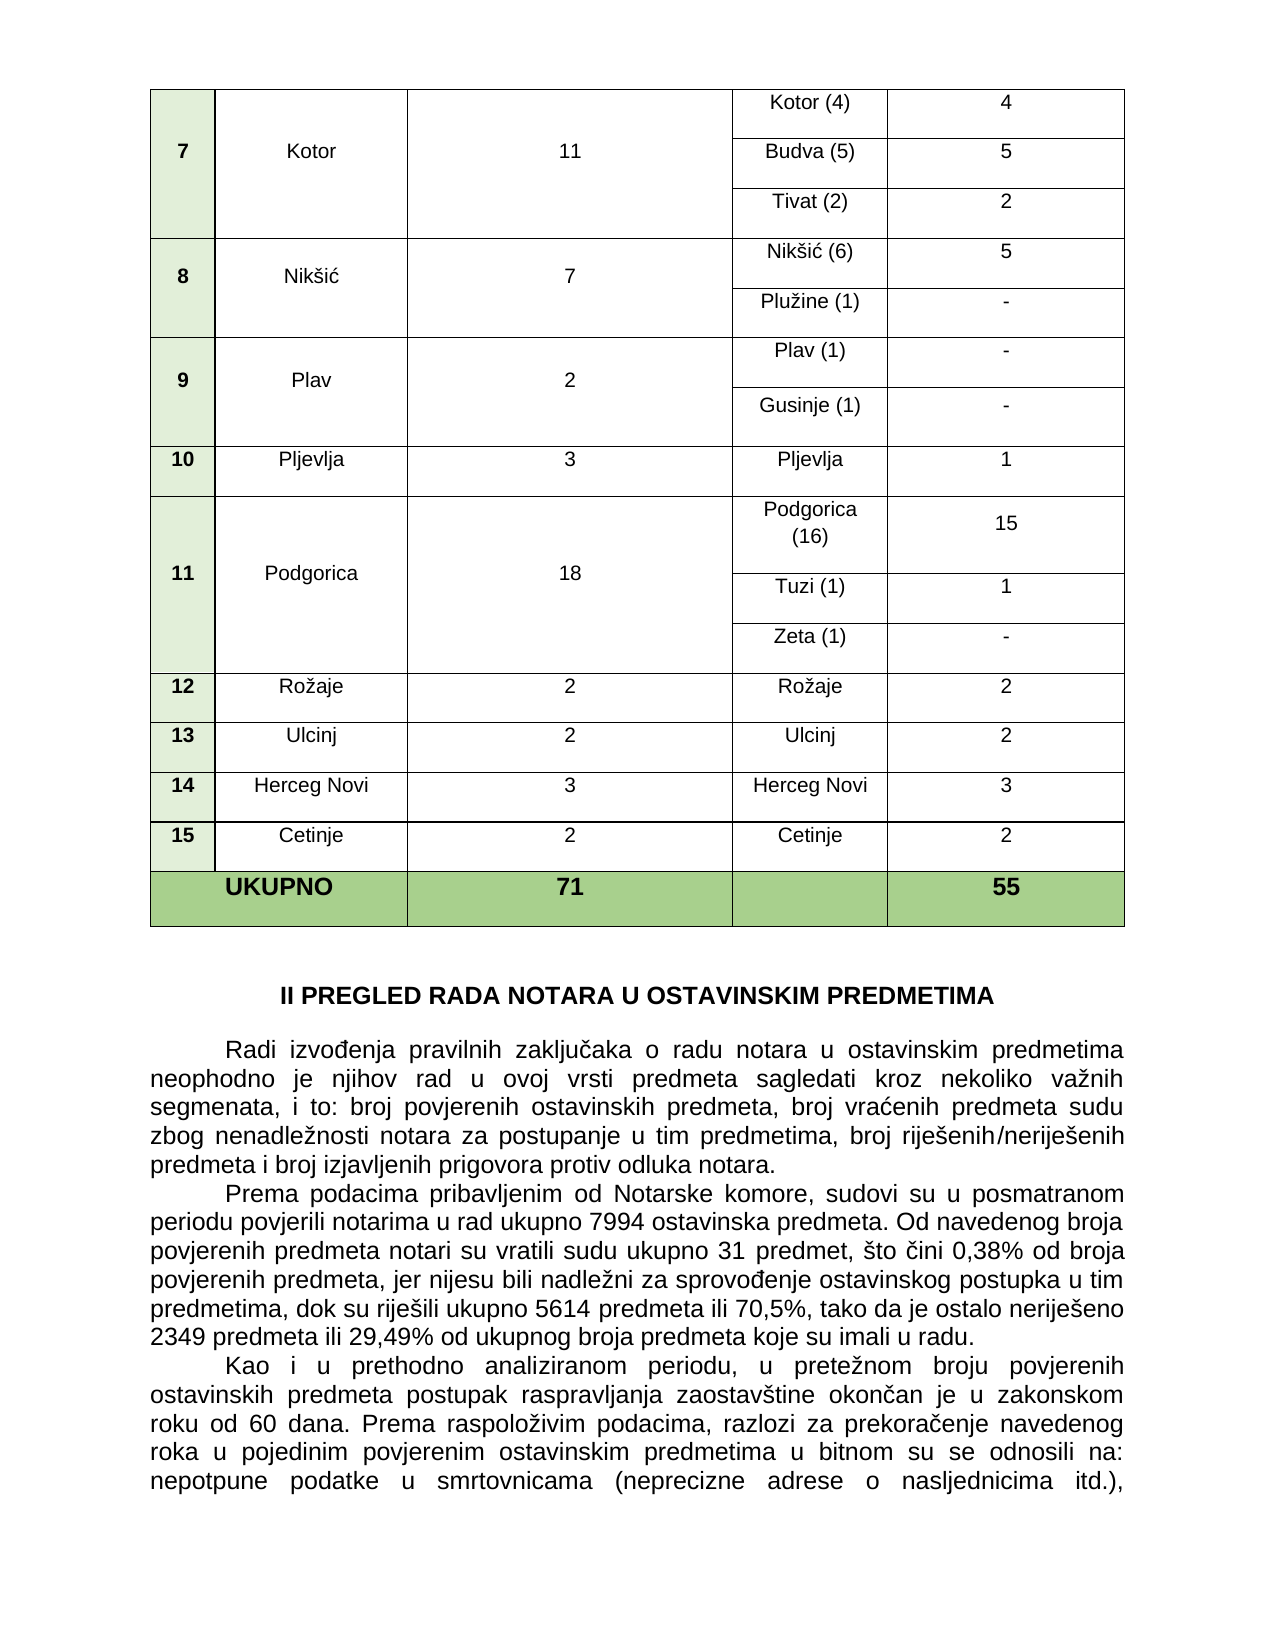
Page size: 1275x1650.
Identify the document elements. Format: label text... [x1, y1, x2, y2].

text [150, 1351, 1125, 1495]
table_cell - [888, 338, 1124, 387]
table_cell Pljevlja [216, 447, 407, 496]
table_cell Plav [216, 338, 407, 446]
table_cell 2 [408, 338, 732, 446]
table_cell 71 [408, 872, 732, 926]
table_cell Nikšić [216, 239, 407, 337]
table_cell 18 [408, 497, 732, 672]
table_cell 8 [151, 239, 214, 337]
table_cell Rožaje [216, 674, 407, 722]
table_cell 2 [888, 674, 1124, 722]
table_cell Plav (1) [733, 338, 887, 387]
table_cell 9 [151, 338, 214, 446]
text Prema podacima pribavljenim od Notarske komore, sudovi su u posmatranom periodu povjerili notarima u rad ukupno 7994 ostavinska predmeta. Od navedenog broja povjerenih predmeta notari su vratili sudu ukupno 31 predmet, što čini 0,38% od broja povjerenih predmeta, jer nijesu bili nadležni za sprovođenje ostavinskog postupka u tim predmetima, dok su riješili ukupno 5614 predmeta ili 70,5%, tako da je ostalo neriješeno 2349 predmeta ili 29,49% od ukupnog broja predmeta koje su imali u radu. [150, 1178, 1125, 1351]
table_cell 15 [151, 823, 214, 871]
table_cell 1 [888, 447, 1124, 496]
table_cell Zeta (1) [733, 624, 887, 672]
table_cell Budva (5) [733, 139, 887, 188]
table_cell Plužine (1) [733, 289, 887, 337]
table_cell - [888, 624, 1124, 672]
table_cell 7 [408, 239, 732, 337]
table_cell Kotor (4) [733, 90, 887, 138]
table_cell - [888, 388, 1124, 446]
table_cell 13 [151, 723, 214, 772]
table_cell Podgorica [216, 497, 407, 672]
table_cell 10 [151, 447, 214, 496]
table_cell Tivat (2) [733, 189, 887, 238]
table_cell UKUPNO [151, 872, 407, 926]
table_cell Nikšić (6) [733, 239, 887, 287]
table_cell [733, 872, 887, 926]
table_cell Herceg Novi [216, 773, 407, 821]
table_cell 3 [408, 773, 732, 821]
table_cell Tuzi (1) [733, 574, 887, 623]
table_cell 2 [408, 823, 732, 871]
table_cell Kotor [216, 90, 407, 238]
table_cell 14 [151, 773, 214, 821]
table_cell - [888, 289, 1124, 337]
text II PREGLED RADA NOTARA U OSTAVINSKIM PREDMETIMA [150, 981, 1125, 1010]
table_cell Ulcinj [216, 723, 407, 772]
table_cell 2 [888, 823, 1124, 871]
table_cell Rožaje [733, 674, 887, 722]
table_cell Cetinje [216, 823, 407, 871]
table_cell 11 [151, 497, 214, 672]
table_cell 15 [888, 497, 1124, 573]
table_cell 2 [408, 723, 732, 772]
text Radi izvođenja pravilnih zaključaka o radu notara u ostavinskim predmetima neophodno je njihov rad u ovoj vrsti predmeta sagledati kroz nekoliko važnih segmenata, i to: broj povjerenih ostavinskih predmeta, broj vraćenih predmeta sudu zbog nenadležnosti notara za postupanje u tim predmetima, broj riješenih/neriješenih predmeta i broj izjavljenih prigovora protiv odluka notara. [150, 1035, 1125, 1178]
table_cell 7 [151, 90, 214, 238]
table_cell Ulcinj [733, 723, 887, 772]
table_cell 2 [888, 189, 1124, 238]
table_cell 4 [888, 90, 1124, 138]
table_cell 1 [888, 574, 1124, 623]
table_cell Pljevlja [733, 447, 887, 496]
table_cell 12 [151, 674, 214, 722]
table_cell Gusinje (1) [733, 388, 887, 446]
table_cell Herceg Novi [733, 773, 887, 821]
table_cell 5 [888, 139, 1124, 188]
table_cell 5 [888, 239, 1124, 287]
table_cell Cetinje [733, 823, 887, 871]
table_cell 3 [408, 447, 732, 496]
table_cell 55 [888, 872, 1124, 926]
table_cell Podgorica (16) [733, 497, 887, 573]
table_cell 2 [888, 723, 1124, 772]
table_cell 2 [408, 674, 732, 722]
table_cell 3 [888, 773, 1124, 821]
table_cell 11 [408, 90, 732, 238]
